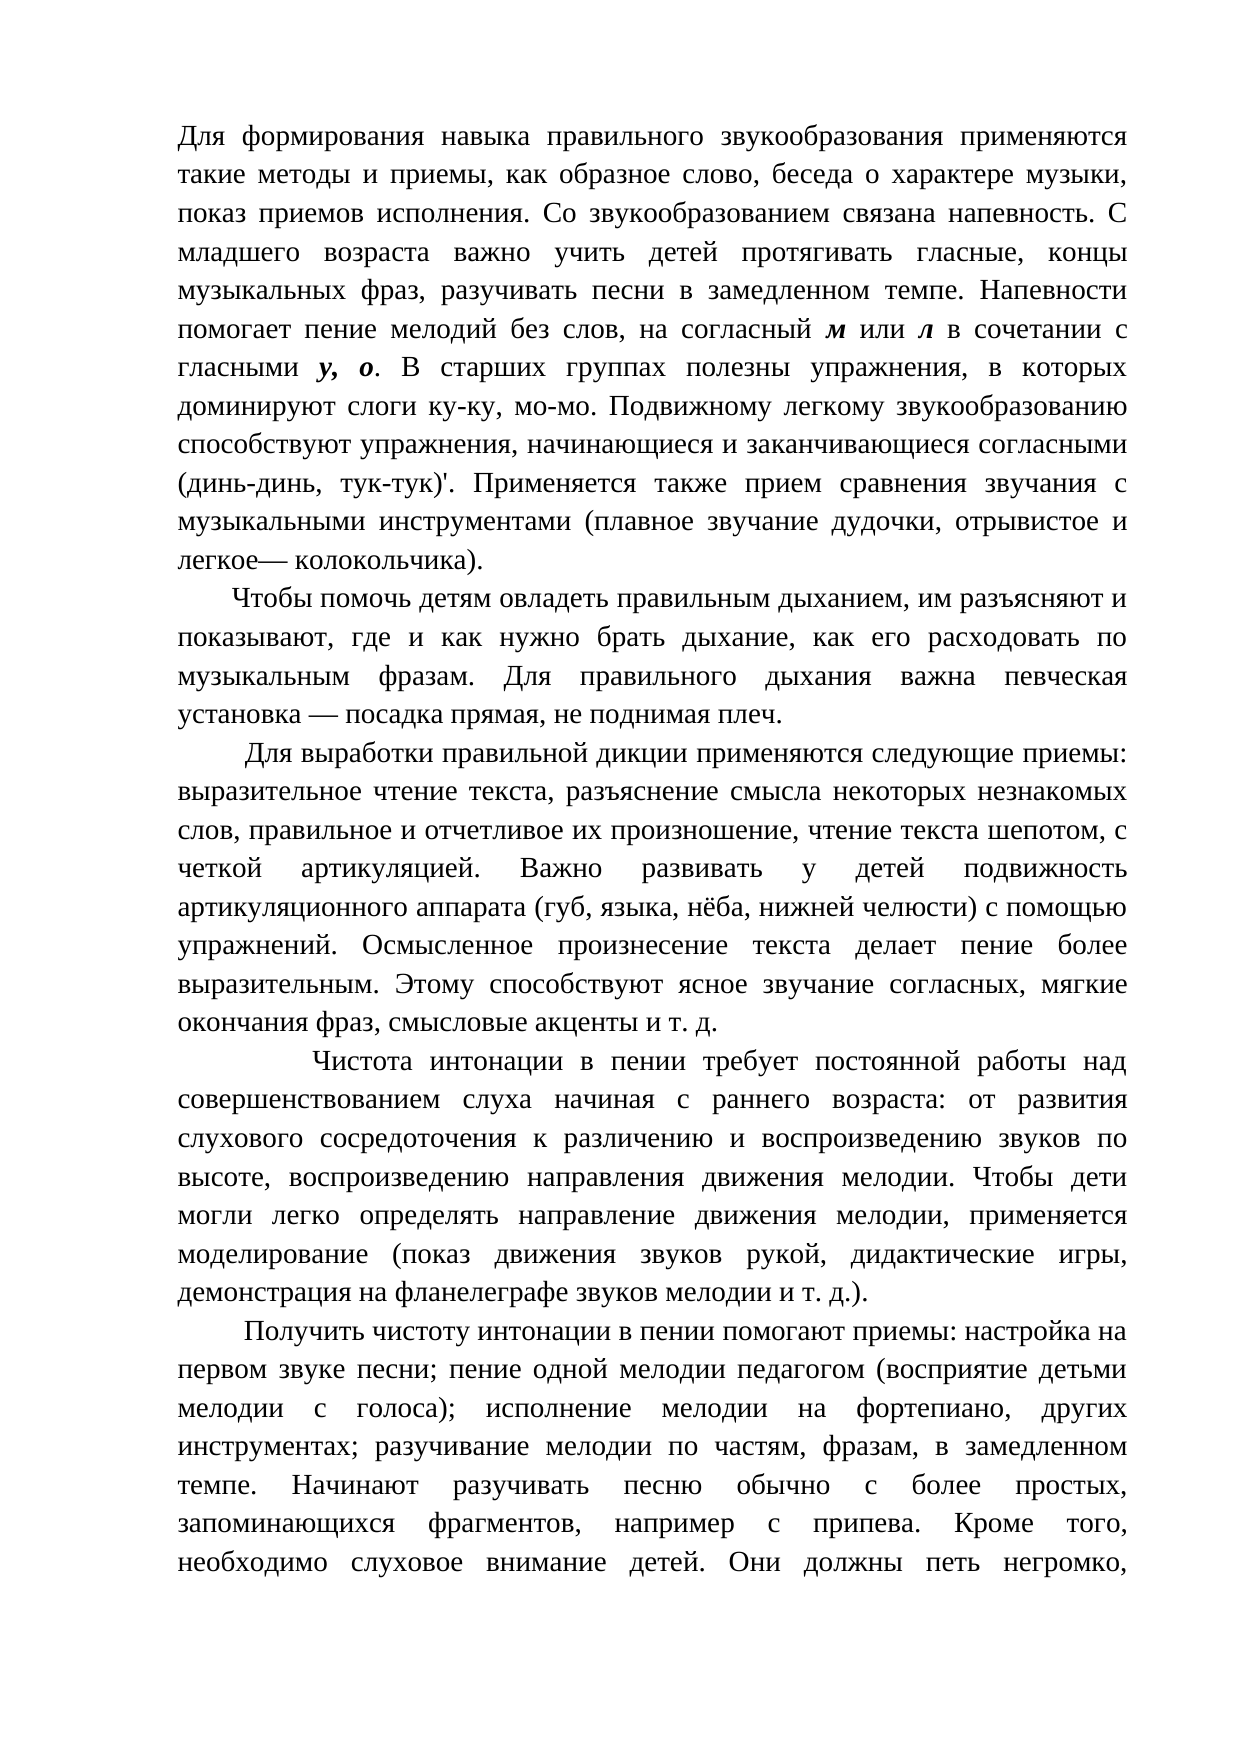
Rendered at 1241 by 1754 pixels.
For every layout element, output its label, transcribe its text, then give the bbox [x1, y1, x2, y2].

text Чтобы помочь детям овладеть правильным дыханием, им разъясняют и показывают, где и как нужно брать дыхание, как его расходовать по музыкальным фразам. Для правильного дыхания важна певческая установка — посадка прямая, не поднимая плеч. [177, 581, 1128, 730]
text Чистота интонации в пении требует постоянной работы над совершенствованием слуха начиная с раннего возраста: от развития слухового сосредоточения к различению и воспроизведению звуков по высоте, воспроизведению направления движения мелодии. Чтобы дети могли легко определять направление движения мелодии, применяется моделирование (показ движения звуков рукой, дидактические игры, демонстрация на фланелеграфе звуков мелодии и т. д.). [177, 1043, 1128, 1308]
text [177, 1313, 1128, 1578]
text Для выработки правильной дикции применяются следующие приемы: выразительное чтение текста, разъяснение смысла некоторых незнакомых слов, правильное и отчетливое их произношение, чтение текста шепотом, с четкой артикуляцией. Важно развивать у детей подвижность артикуляционного аппарата (губ, языка, нёба, нижней челюсти) с помощью упражнений. Осмысленное произнесение текста делает пение более выразительным. Этому способствуют ясное звучание согласных, мягкие окончания фраз, смысловые акценты и т. д. [177, 735, 1128, 1038]
text Для формирования навыка правильного звукообразования применяются такие методы и приемы, как образное слово, беседа о характере музыки, показ приемов исполнения. Со звукообразованием связана напевность. С младшего возраста важно учить детей протягивать гласные, концы музыкальных фраз, разучивать песни в замедленном темпе. Напевности помогает пение мелодий без слов, на согласный м или л в сочетании с гласными у, о. В старших группах полезны упражнения, в которых доминируют слоги ку-ку, мо-мо. Подвижному легкому звукообразованию способствуют упражнения, начинающиеся и заканчивающиеся согласными (динь-динь, тук-тук)'. Применяется также прием сравнения звучания с музыкальными инструментами (плавное звучание дудочки, отрывистое и легкое— колокольчика). [177, 118, 1128, 576]
